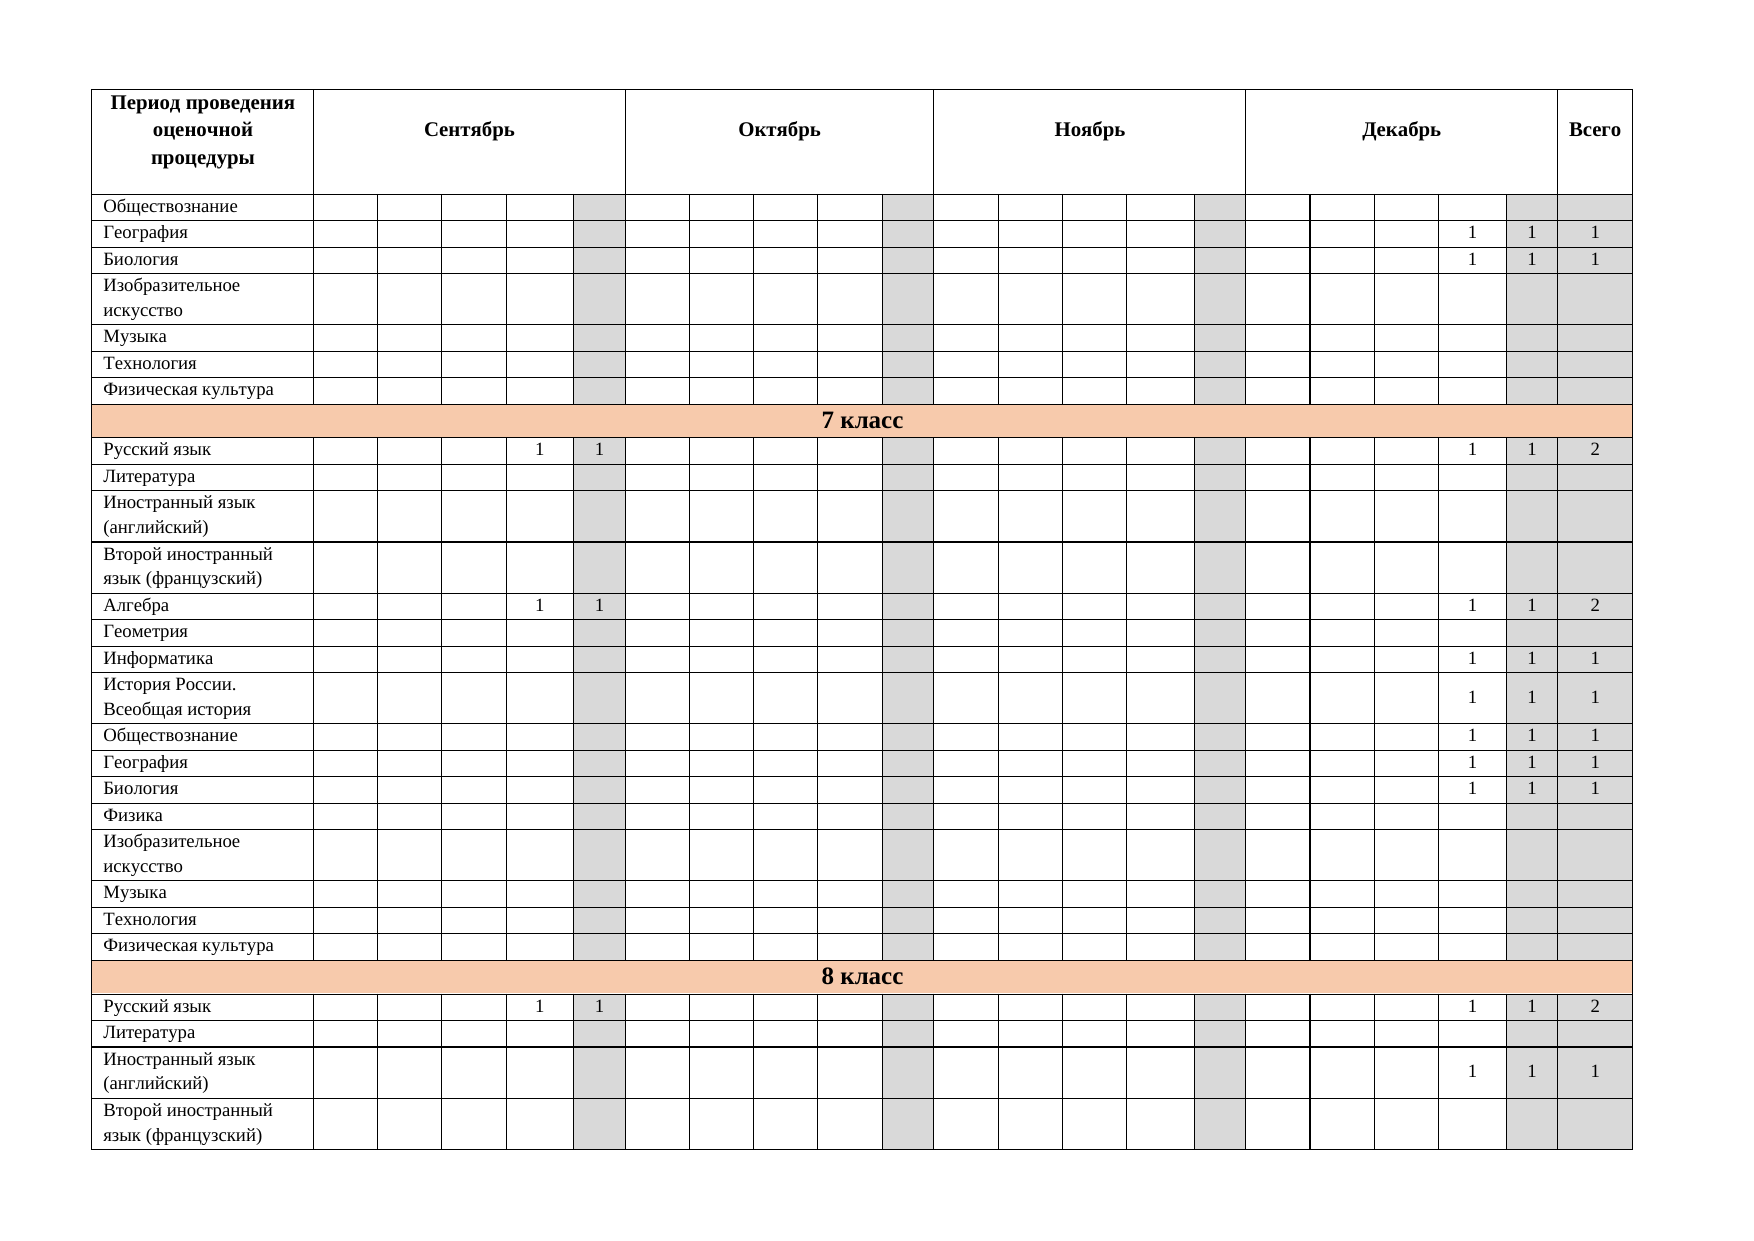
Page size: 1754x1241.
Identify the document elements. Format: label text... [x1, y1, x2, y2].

table_cell [1375, 378, 1438, 404]
table_cell [999, 934, 1062, 960]
table_cell [690, 830, 753, 880]
table_cell [1195, 647, 1245, 672]
table_cell [1507, 620, 1557, 646]
table_cell [1195, 995, 1245, 1020]
table_cell [754, 881, 817, 907]
table_cell [1063, 620, 1126, 646]
table_cell [690, 673, 753, 723]
table_cell [507, 325, 573, 351]
table_cell [314, 543, 377, 593]
table_cell [934, 995, 998, 1020]
table_cell Технология [92, 352, 313, 377]
table_cell [883, 673, 933, 723]
table_cell [1063, 881, 1126, 907]
table_cell [1507, 325, 1557, 351]
table_cell Информатика [92, 647, 313, 672]
table_cell [883, 378, 933, 404]
table_cell [626, 325, 689, 351]
table_cell [818, 647, 882, 672]
table_cell [1375, 248, 1438, 273]
table_cell [507, 1021, 573, 1046]
table_cell [818, 195, 882, 220]
table_cell [574, 543, 625, 593]
table_cell [690, 934, 753, 960]
table_header Сентябрь [314, 90, 625, 194]
table_cell [1246, 195, 1309, 220]
table_cell [1195, 934, 1245, 960]
table_cell [883, 804, 933, 829]
table_cell [1063, 934, 1126, 960]
table_cell [999, 751, 1062, 776]
table_cell [314, 934, 377, 960]
table_cell [754, 221, 817, 247]
table_cell [1246, 352, 1309, 377]
table_cell [1311, 491, 1374, 541]
table_cell [934, 1021, 998, 1046]
table_cell [507, 195, 573, 220]
table_cell [1246, 248, 1309, 273]
table_cell [818, 673, 882, 723]
table_cell [999, 881, 1062, 907]
table_cell [1195, 352, 1245, 377]
table_cell [1558, 804, 1632, 829]
table_cell [574, 274, 625, 324]
table_cell [378, 1048, 441, 1098]
table_cell Обществознание [92, 724, 313, 750]
table_cell [626, 673, 689, 723]
table_cell [883, 934, 933, 960]
table_cell [754, 465, 817, 490]
table_cell [1127, 647, 1194, 672]
table_cell [442, 221, 506, 247]
table_cell [690, 491, 753, 541]
table_cell [818, 438, 882, 464]
table_cell [1311, 325, 1374, 351]
table_cell [1375, 543, 1438, 593]
table_cell [442, 908, 506, 933]
table_cell 1 [1439, 221, 1506, 247]
table_cell [574, 491, 625, 541]
table_cell [1375, 804, 1438, 829]
table_cell [378, 751, 441, 776]
table_cell [1063, 438, 1126, 464]
table_cell [1195, 491, 1245, 541]
table_cell [883, 620, 933, 646]
table_cell [1127, 751, 1194, 776]
table_cell [442, 777, 506, 803]
table_cell [1558, 274, 1632, 324]
table_cell [442, 274, 506, 324]
table_cell [754, 594, 817, 619]
table_cell [1507, 1099, 1557, 1149]
table_cell [507, 751, 573, 776]
table_cell [442, 751, 506, 776]
table_cell Музыка [92, 325, 313, 351]
table_cell [1558, 1021, 1632, 1046]
table_cell [314, 195, 377, 220]
table_cell [1127, 777, 1194, 803]
table_cell [1195, 248, 1245, 273]
table_cell Литература [92, 1021, 313, 1046]
table_cell 1 [1507, 673, 1557, 723]
table_cell [1311, 647, 1374, 672]
table_cell [442, 804, 506, 829]
table_cell [378, 804, 441, 829]
table_cell [1311, 751, 1374, 776]
table_cell [1127, 543, 1194, 593]
table_cell [378, 221, 441, 247]
table_cell [1246, 491, 1309, 541]
table_cell [934, 934, 998, 960]
table_cell 1 [1439, 777, 1506, 803]
table_cell [442, 1048, 506, 1098]
table_cell [507, 777, 573, 803]
table_cell [934, 647, 998, 672]
table_cell [378, 594, 441, 619]
table_cell [1375, 751, 1438, 776]
table_cell [1127, 620, 1194, 646]
table_cell [378, 543, 441, 593]
table_cell [1439, 195, 1506, 220]
table_cell [934, 352, 998, 377]
table_cell [626, 620, 689, 646]
table_cell [574, 195, 625, 220]
table_cell [1375, 221, 1438, 247]
table_cell [690, 751, 753, 776]
table_cell Физическая культура [92, 934, 313, 960]
table_cell [1558, 378, 1632, 404]
table_cell [818, 620, 882, 646]
table_cell [314, 647, 377, 672]
table_cell [818, 1099, 882, 1149]
table_cell [1195, 908, 1245, 933]
table_cell [378, 647, 441, 672]
table_cell 1 [574, 438, 625, 464]
table_cell [1195, 594, 1245, 619]
table_cell [754, 543, 817, 593]
table_cell [1127, 352, 1194, 377]
table_cell [1375, 594, 1438, 619]
table_cell [442, 491, 506, 541]
table_cell [626, 274, 689, 324]
table_cell [1507, 491, 1557, 541]
table_cell [1311, 620, 1374, 646]
table_cell [574, 1048, 625, 1098]
table_cell [442, 647, 506, 672]
table_cell [1439, 378, 1506, 404]
table_cell [507, 221, 573, 247]
table_cell [754, 724, 817, 750]
table_cell Второй иностранный язык (французский) [92, 543, 313, 593]
table_cell [999, 594, 1062, 619]
table_cell [1127, 881, 1194, 907]
table_cell [574, 934, 625, 960]
table_cell [1127, 248, 1194, 273]
table_cell [1311, 195, 1374, 220]
table_cell 1 [507, 995, 573, 1020]
table_cell Литература [92, 465, 313, 490]
table_cell [1063, 274, 1126, 324]
table_cell [507, 248, 573, 273]
table_cell [1311, 908, 1374, 933]
table_cell [1195, 378, 1245, 404]
table_cell [1375, 620, 1438, 646]
table_cell [442, 543, 506, 593]
table_cell [934, 594, 998, 619]
table_cell 1 [1439, 995, 1506, 1020]
table_cell [507, 908, 573, 933]
table_cell [1311, 352, 1374, 377]
table_cell [1558, 881, 1632, 907]
table_cell [883, 1048, 933, 1098]
table_cell [999, 908, 1062, 933]
table_cell [883, 995, 933, 1020]
table_cell [1063, 465, 1126, 490]
table_cell [690, 465, 753, 490]
table_cell Иностранный язык (английский) [92, 491, 313, 541]
table_cell 1 [1439, 647, 1506, 672]
table_cell [378, 195, 441, 220]
table_cell [883, 830, 933, 880]
table_cell [574, 325, 625, 351]
table_cell [1246, 804, 1309, 829]
table_cell [934, 724, 998, 750]
table_cell [999, 804, 1062, 829]
table_cell [1311, 221, 1374, 247]
table_cell Изобразительное искусство [92, 274, 313, 324]
table_cell [883, 352, 933, 377]
table_cell [442, 594, 506, 619]
table_cell [1246, 908, 1309, 933]
table_cell [818, 594, 882, 619]
table_cell [442, 934, 506, 960]
table_cell [1311, 594, 1374, 619]
table_cell 2 [1558, 438, 1632, 464]
table_cell [883, 1021, 933, 1046]
table_cell [442, 195, 506, 220]
table_cell [626, 751, 689, 776]
table_cell [1439, 881, 1506, 907]
table_cell [1127, 1099, 1194, 1149]
table_cell [574, 378, 625, 404]
table_cell [754, 352, 817, 377]
table_cell [934, 751, 998, 776]
table_cell География [92, 751, 313, 776]
table_cell [314, 248, 377, 273]
table_cell [1246, 620, 1309, 646]
table_cell [1246, 751, 1309, 776]
table_cell [690, 325, 753, 351]
table_cell 1 [1439, 1048, 1506, 1098]
table_cell [626, 248, 689, 273]
table_cell Русский язык [92, 995, 313, 1020]
table_cell [883, 647, 933, 672]
table_cell [1507, 274, 1557, 324]
table_cell [1375, 195, 1438, 220]
table_cell Физика [92, 804, 313, 829]
table_cell [1127, 908, 1194, 933]
table_cell [442, 325, 506, 351]
table_cell [626, 908, 689, 933]
table_cell [883, 1099, 933, 1149]
table_cell [883, 465, 933, 490]
table_cell Русский язык [92, 438, 313, 464]
table_cell [999, 378, 1062, 404]
table_cell [999, 543, 1062, 593]
table_cell [1127, 1021, 1194, 1046]
table_cell [378, 491, 441, 541]
table_cell [442, 995, 506, 1020]
table_cell [507, 274, 573, 324]
table_cell [754, 1021, 817, 1046]
table_cell [1063, 724, 1126, 750]
table_cell [507, 620, 573, 646]
table_cell [507, 830, 573, 880]
table_cell [1063, 1048, 1126, 1098]
table_cell [1246, 543, 1309, 593]
table_cell 1 [1439, 438, 1506, 464]
table_cell 1 [1507, 248, 1557, 273]
table_cell [314, 465, 377, 490]
table_cell [934, 1099, 998, 1149]
table_cell [999, 325, 1062, 351]
table_cell [314, 777, 377, 803]
table_cell [1127, 1048, 1194, 1098]
table_cell [690, 248, 753, 273]
table_cell [1195, 724, 1245, 750]
table_cell [1558, 543, 1632, 593]
table_cell [1195, 274, 1245, 324]
table_cell [1375, 673, 1438, 723]
table_cell [378, 1099, 441, 1149]
table_cell [507, 724, 573, 750]
table_cell [1507, 195, 1557, 220]
table_cell [883, 325, 933, 351]
table_cell [883, 777, 933, 803]
table_cell [1246, 934, 1309, 960]
table_cell [754, 830, 817, 880]
table_cell [378, 620, 441, 646]
table_cell [818, 1021, 882, 1046]
table_cell [1246, 1048, 1309, 1098]
table_cell [626, 995, 689, 1020]
table_cell [690, 438, 753, 464]
table_cell [1195, 804, 1245, 829]
table_cell [1195, 221, 1245, 247]
table_cell [574, 751, 625, 776]
table_cell [1063, 908, 1126, 933]
table_cell [1375, 647, 1438, 672]
table_cell [442, 620, 506, 646]
table_cell [1127, 594, 1194, 619]
table_cell [1246, 881, 1309, 907]
table_cell [574, 830, 625, 880]
table_cell [1195, 195, 1245, 220]
table_cell [1439, 491, 1506, 541]
table_cell [754, 804, 817, 829]
table_cell [1246, 647, 1309, 672]
table_cell [999, 1099, 1062, 1149]
table_cell Музыка [92, 881, 313, 907]
table_cell [1127, 195, 1194, 220]
table_cell [1063, 777, 1126, 803]
table_cell [934, 465, 998, 490]
table_cell 1 [1439, 751, 1506, 776]
table_cell [1063, 647, 1126, 672]
table_cell [1311, 995, 1374, 1020]
table_cell [1311, 1048, 1374, 1098]
table_cell [1507, 352, 1557, 377]
table_cell [934, 881, 998, 907]
table_cell [1311, 1021, 1374, 1046]
table_cell [1246, 465, 1309, 490]
table_cell [378, 352, 441, 377]
table_cell [754, 325, 817, 351]
table_cell [442, 724, 506, 750]
table_cell [1507, 465, 1557, 490]
table_cell [1375, 830, 1438, 880]
table_cell [1439, 934, 1506, 960]
table_cell 7 класс [92, 405, 1632, 437]
table_cell [818, 378, 882, 404]
table_cell [1195, 1048, 1245, 1098]
table_cell [1558, 352, 1632, 377]
table_cell [1127, 491, 1194, 541]
table_cell [626, 352, 689, 377]
table_cell [999, 724, 1062, 750]
table_cell [1558, 491, 1632, 541]
table_cell [1127, 995, 1194, 1020]
table_cell [574, 248, 625, 273]
table_cell [1195, 673, 1245, 723]
table_cell [1439, 325, 1506, 351]
table_cell [690, 274, 753, 324]
table_cell [754, 1099, 817, 1149]
table_cell Технология [92, 908, 313, 933]
table_cell [626, 934, 689, 960]
table_cell [690, 777, 753, 803]
table_cell [999, 777, 1062, 803]
table_cell [1375, 1021, 1438, 1046]
table_cell [1246, 221, 1309, 247]
table_cell [1375, 777, 1438, 803]
table_cell [378, 378, 441, 404]
table_cell 1 [574, 995, 625, 1020]
table_cell [1246, 673, 1309, 723]
table_cell [1507, 378, 1557, 404]
table_cell [626, 1021, 689, 1046]
table_cell [754, 248, 817, 273]
table_cell [626, 1099, 689, 1149]
table_cell [999, 1021, 1062, 1046]
table_cell [818, 1048, 882, 1098]
table_cell [574, 221, 625, 247]
table_cell [690, 1099, 753, 1149]
table_cell [314, 594, 377, 619]
table_cell [626, 221, 689, 247]
table_cell [1558, 830, 1632, 880]
table_cell [1063, 1021, 1126, 1046]
table_cell [378, 830, 441, 880]
table_cell [999, 221, 1062, 247]
table_cell [378, 908, 441, 933]
table_cell [574, 908, 625, 933]
table_cell [883, 908, 933, 933]
table_cell [1311, 777, 1374, 803]
table_cell [883, 881, 933, 907]
table_cell [626, 724, 689, 750]
table_cell [818, 777, 882, 803]
table_cell 1 [1507, 647, 1557, 672]
table_cell [690, 881, 753, 907]
table_cell [690, 647, 753, 672]
table_cell [883, 594, 933, 619]
table_cell [690, 378, 753, 404]
table_cell [1127, 934, 1194, 960]
table_cell [999, 830, 1062, 880]
table_cell [314, 620, 377, 646]
table_cell [999, 352, 1062, 377]
table_cell [818, 724, 882, 750]
table_cell [1063, 804, 1126, 829]
table_cell [883, 274, 933, 324]
table_cell [507, 378, 573, 404]
table_cell [1558, 325, 1632, 351]
table_cell [442, 673, 506, 723]
table_cell [818, 465, 882, 490]
table_cell [442, 465, 506, 490]
table_cell [1127, 465, 1194, 490]
table_cell [378, 673, 441, 723]
table_cell [626, 647, 689, 672]
table_cell [314, 352, 377, 377]
table_cell [1311, 881, 1374, 907]
table_cell [574, 1021, 625, 1046]
table_cell [1558, 465, 1632, 490]
table_cell [507, 934, 573, 960]
table_cell [1558, 195, 1632, 220]
table_cell [818, 274, 882, 324]
table_cell [1063, 352, 1126, 377]
table_cell [1127, 724, 1194, 750]
table_cell [754, 751, 817, 776]
table_cell 8 класс [92, 961, 1632, 993]
table_cell [1375, 881, 1438, 907]
table_cell [626, 594, 689, 619]
table_cell [1063, 325, 1126, 351]
table_cell [378, 465, 441, 490]
table_cell [818, 543, 882, 593]
table_cell [1375, 1099, 1438, 1149]
table_cell [1439, 543, 1506, 593]
table_cell [818, 751, 882, 776]
table_cell [1311, 543, 1374, 593]
table_cell [314, 881, 377, 907]
table_cell [1246, 1099, 1309, 1149]
table_cell [690, 995, 753, 1020]
table_cell [818, 908, 882, 933]
table_cell [1311, 724, 1374, 750]
table_cell [818, 352, 882, 377]
table_cell [574, 881, 625, 907]
table_cell [442, 438, 506, 464]
table_cell [934, 195, 998, 220]
table_cell Биология [92, 777, 313, 803]
table_cell [690, 620, 753, 646]
table_cell [507, 881, 573, 907]
table_cell [574, 647, 625, 672]
table_cell [1195, 465, 1245, 490]
table_cell [818, 995, 882, 1020]
table_cell [626, 438, 689, 464]
table_cell [442, 248, 506, 273]
table_cell [574, 465, 625, 490]
table_cell [626, 378, 689, 404]
table_cell [1195, 1099, 1245, 1149]
table_cell [314, 995, 377, 1020]
table_cell [1127, 221, 1194, 247]
table_cell [934, 274, 998, 324]
table_cell [999, 673, 1062, 723]
table_cell [378, 438, 441, 464]
table_cell [934, 248, 998, 273]
table_cell 2 [1558, 594, 1632, 619]
table_cell [1195, 881, 1245, 907]
table_cell [1311, 465, 1374, 490]
table_cell [690, 724, 753, 750]
table_cell [626, 881, 689, 907]
table_cell [442, 881, 506, 907]
table_cell [314, 804, 377, 829]
table_cell [934, 673, 998, 723]
table_cell Иностранный язык (английский) [92, 1048, 313, 1098]
table_cell [1246, 325, 1309, 351]
table_cell [507, 647, 573, 672]
table_cell [1439, 352, 1506, 377]
table_cell [1195, 830, 1245, 880]
table_cell 1 [1558, 221, 1632, 247]
table_cell [1246, 594, 1309, 619]
table_cell [818, 248, 882, 273]
table_cell [507, 543, 573, 593]
table_cell [690, 908, 753, 933]
table_cell [1063, 1099, 1126, 1149]
table_cell [1127, 804, 1194, 829]
table_cell [1195, 620, 1245, 646]
table_cell [754, 777, 817, 803]
table_cell [1311, 830, 1374, 880]
table_cell [442, 1021, 506, 1046]
table_cell [818, 221, 882, 247]
table_cell [999, 1048, 1062, 1098]
table_cell [507, 491, 573, 541]
table_cell [1439, 830, 1506, 880]
table_cell [574, 1099, 625, 1149]
table_cell [507, 352, 573, 377]
table_cell [378, 777, 441, 803]
table_cell [1063, 248, 1126, 273]
table_cell [690, 195, 753, 220]
table_cell [690, 221, 753, 247]
table_cell [1507, 908, 1557, 933]
table_cell [934, 830, 998, 880]
table_cell [1507, 543, 1557, 593]
table_header Период проведения оценочной процедуры [92, 90, 313, 194]
table_cell [507, 465, 573, 490]
table_cell Физическая культура [92, 378, 313, 404]
table_cell [378, 274, 441, 324]
table_cell [934, 543, 998, 593]
table_cell [1063, 221, 1126, 247]
table_cell [314, 491, 377, 541]
table_cell [690, 804, 753, 829]
table_cell [883, 751, 933, 776]
table_cell [1195, 438, 1245, 464]
table_cell [626, 777, 689, 803]
table_cell [690, 352, 753, 377]
table_cell [754, 908, 817, 933]
table_cell [754, 647, 817, 672]
table_cell [934, 777, 998, 803]
table_cell [1246, 724, 1309, 750]
table_cell [574, 673, 625, 723]
table_cell [1439, 274, 1506, 324]
table_cell [883, 248, 933, 273]
table_cell [818, 830, 882, 880]
table_cell [818, 934, 882, 960]
table_cell [934, 620, 998, 646]
table_cell [442, 352, 506, 377]
table_cell [1375, 724, 1438, 750]
table_cell [999, 195, 1062, 220]
table_cell 1 [1507, 1048, 1557, 1098]
table_cell [1195, 325, 1245, 351]
table_cell [690, 1048, 753, 1098]
table_cell [1063, 673, 1126, 723]
table_cell [1246, 777, 1309, 803]
table_cell 1 [1507, 594, 1557, 619]
table_cell [507, 1048, 573, 1098]
table_cell [1375, 1048, 1438, 1098]
table_cell Алгебра [92, 594, 313, 619]
table_cell [883, 491, 933, 541]
table_cell [999, 491, 1062, 541]
table_cell [378, 934, 441, 960]
table_cell 1 [1558, 673, 1632, 723]
table_cell [574, 352, 625, 377]
table_cell [1063, 378, 1126, 404]
table_cell [1507, 1021, 1557, 1046]
table_cell 1 [1439, 724, 1506, 750]
table_cell [1375, 465, 1438, 490]
table_cell [999, 620, 1062, 646]
table_cell [1246, 1021, 1309, 1046]
table_cell [1127, 325, 1194, 351]
table_cell [934, 491, 998, 541]
table_cell [1063, 830, 1126, 880]
table_cell [1063, 751, 1126, 776]
table_cell [1375, 352, 1438, 377]
table_cell [754, 438, 817, 464]
table_cell 1 [1558, 647, 1632, 672]
table_cell [690, 543, 753, 593]
table_cell [378, 724, 441, 750]
table_cell [1246, 274, 1309, 324]
table_cell [1311, 804, 1374, 829]
table_cell 1 [1558, 1048, 1632, 1098]
table_cell [934, 438, 998, 464]
table_cell [1063, 594, 1126, 619]
table_cell [1558, 934, 1632, 960]
table_cell [378, 995, 441, 1020]
table_cell [754, 995, 817, 1020]
table_cell [314, 724, 377, 750]
table_cell Биология [92, 248, 313, 273]
table_cell [690, 1021, 753, 1046]
table_cell [1439, 804, 1506, 829]
table_cell [507, 1099, 573, 1149]
table_cell [1439, 1099, 1506, 1149]
table_cell 1 [1558, 751, 1632, 776]
table_cell [1439, 465, 1506, 490]
table_cell [1507, 804, 1557, 829]
table_cell [754, 620, 817, 646]
table_cell [442, 1099, 506, 1149]
table_cell [818, 325, 882, 351]
table_cell [1558, 620, 1632, 646]
table_cell 1 [1558, 248, 1632, 273]
table_cell [1439, 1021, 1506, 1046]
table_cell [574, 620, 625, 646]
table_cell [314, 1099, 377, 1149]
table_cell [314, 378, 377, 404]
table_cell [883, 438, 933, 464]
table_cell [314, 274, 377, 324]
table_cell [999, 465, 1062, 490]
table_cell [314, 1048, 377, 1098]
table_cell [442, 378, 506, 404]
table_cell Изобразительное искусство [92, 830, 313, 880]
table_cell История России. Всеобщая история [92, 673, 313, 723]
table_cell [1063, 195, 1126, 220]
table_cell Обществознание [92, 195, 313, 220]
table_cell [1063, 491, 1126, 541]
table_cell [574, 777, 625, 803]
table_cell [1195, 751, 1245, 776]
table_cell [378, 881, 441, 907]
table_cell [754, 378, 817, 404]
table_cell 1 [1507, 438, 1557, 464]
table_cell [442, 830, 506, 880]
table_cell [626, 543, 689, 593]
table_cell [1375, 325, 1438, 351]
table_cell Геометрия [92, 620, 313, 646]
table_cell [378, 325, 441, 351]
table_cell 1 [507, 594, 573, 619]
table_cell [1375, 995, 1438, 1020]
table_cell 1 [1439, 673, 1506, 723]
table_header Декабрь [1246, 90, 1557, 194]
table_cell [314, 438, 377, 464]
table_cell [1375, 934, 1438, 960]
table_cell [934, 908, 998, 933]
table_cell 2 [1558, 995, 1632, 1020]
table_cell [1311, 934, 1374, 960]
table_cell 1 [574, 594, 625, 619]
table_cell [314, 673, 377, 723]
table_cell [1311, 673, 1374, 723]
table_cell [934, 221, 998, 247]
table_cell [1507, 830, 1557, 880]
table_cell [626, 830, 689, 880]
table_cell [754, 1048, 817, 1098]
table_cell 1 [1507, 751, 1557, 776]
table_cell [626, 465, 689, 490]
table_cell [999, 248, 1062, 273]
table_cell [1195, 1021, 1245, 1046]
table_cell [314, 1021, 377, 1046]
table_cell 1 [1507, 995, 1557, 1020]
table_cell [626, 804, 689, 829]
table_cell [1246, 830, 1309, 880]
table_cell [1246, 438, 1309, 464]
table_cell [690, 594, 753, 619]
table_cell [934, 1048, 998, 1098]
table_cell География [92, 221, 313, 247]
table_cell [314, 325, 377, 351]
table_cell [934, 378, 998, 404]
table_header Октябрь [626, 90, 933, 194]
table_cell 1 [1507, 221, 1557, 247]
table_cell [1311, 1099, 1374, 1149]
table_cell [1195, 543, 1245, 593]
table_cell [378, 248, 441, 273]
table_cell [1127, 830, 1194, 880]
table_cell [999, 647, 1062, 672]
table_cell [999, 995, 1062, 1020]
table_cell [1311, 438, 1374, 464]
table_cell [1246, 995, 1309, 1020]
table_cell [1375, 491, 1438, 541]
table_cell [999, 274, 1062, 324]
table_cell [1311, 378, 1374, 404]
table_cell 1 [507, 438, 573, 464]
table_cell [883, 221, 933, 247]
table_cell [754, 274, 817, 324]
table_header Всего [1558, 90, 1632, 194]
table_cell [1063, 995, 1126, 1020]
table_cell [883, 195, 933, 220]
table_cell [1558, 1099, 1632, 1149]
table_cell [1127, 378, 1194, 404]
table_cell [1311, 248, 1374, 273]
table_cell 1 [1558, 724, 1632, 750]
table_cell [574, 804, 625, 829]
table_cell [883, 543, 933, 593]
table_cell [1195, 777, 1245, 803]
table_cell [818, 881, 882, 907]
table_cell [999, 438, 1062, 464]
table_cell [626, 1048, 689, 1098]
table_cell [883, 724, 933, 750]
table_cell [1507, 881, 1557, 907]
table_cell 1 [1507, 724, 1557, 750]
table_cell [378, 1021, 441, 1046]
table_cell [507, 673, 573, 723]
table_cell [754, 491, 817, 541]
table_cell [1375, 908, 1438, 933]
table_cell [1127, 438, 1194, 464]
table_cell [1558, 908, 1632, 933]
table_cell [507, 804, 573, 829]
table_cell [574, 724, 625, 750]
table_header Ноябрь [934, 90, 1245, 194]
table_cell [1127, 274, 1194, 324]
table_cell [1375, 438, 1438, 464]
table_cell [754, 934, 817, 960]
table_cell [1439, 908, 1506, 933]
table_cell [1246, 378, 1309, 404]
table_cell [754, 195, 817, 220]
table_cell [934, 804, 998, 829]
table_cell [818, 804, 882, 829]
table_cell Второй иностранный язык (французский) [92, 1099, 313, 1149]
table_cell [626, 195, 689, 220]
table_cell [314, 908, 377, 933]
table_cell [314, 221, 377, 247]
table_cell 1 [1439, 594, 1506, 619]
table_cell [754, 673, 817, 723]
table_cell 1 [1507, 777, 1557, 803]
table_cell [314, 751, 377, 776]
table_cell [1127, 673, 1194, 723]
table_cell [1507, 934, 1557, 960]
table_cell [818, 491, 882, 541]
table_cell [1375, 274, 1438, 324]
table_cell 1 [1558, 777, 1632, 803]
table_cell 1 [1439, 248, 1506, 273]
table_cell [1439, 620, 1506, 646]
table_cell [626, 491, 689, 541]
table_cell [1311, 274, 1374, 324]
table_cell [314, 830, 377, 880]
table_cell [1063, 543, 1126, 593]
table_cell [934, 325, 998, 351]
